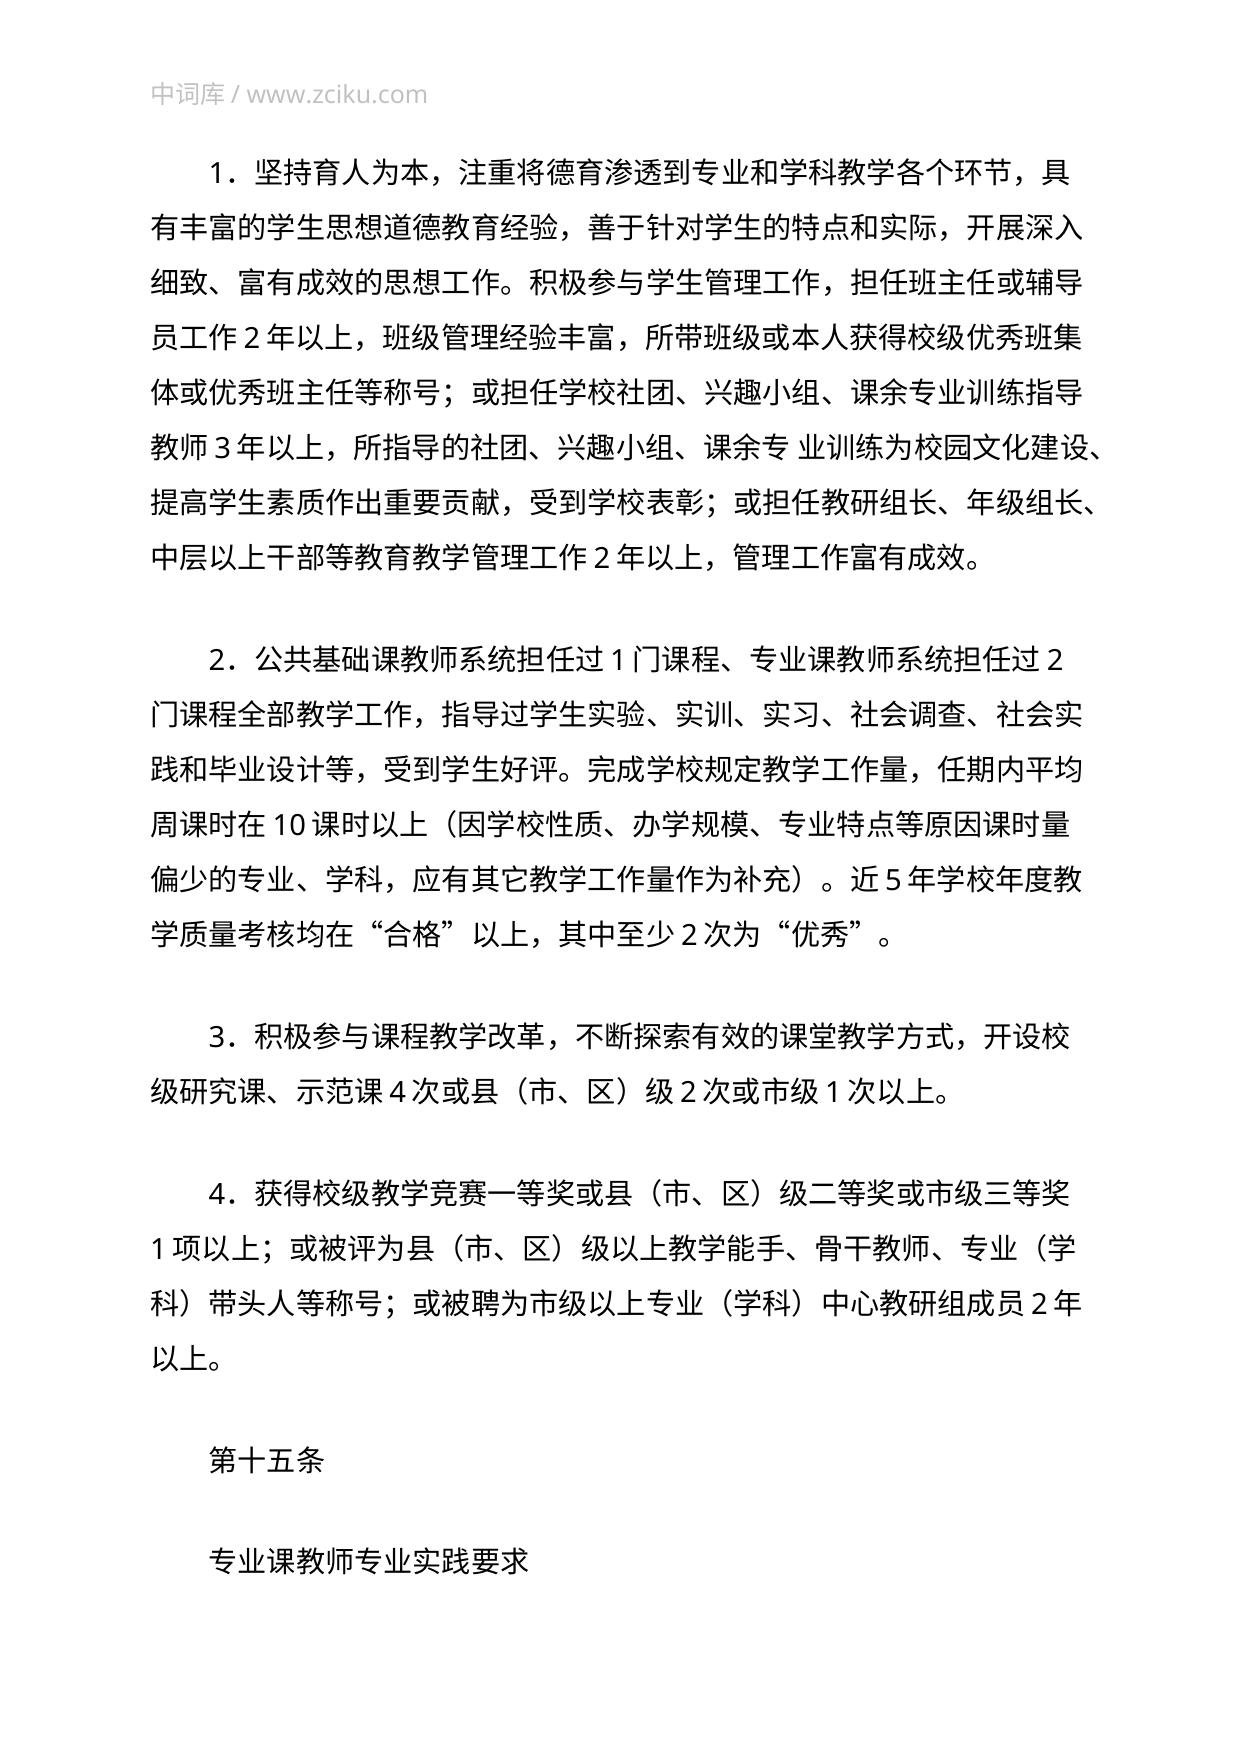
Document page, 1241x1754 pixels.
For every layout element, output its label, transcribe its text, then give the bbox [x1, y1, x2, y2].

text 2．公共基础课教师系统担任过1门课程、专业课教师系统担任过2门课程全部教学工作，指导过学生实验、实训、实习、社会调查、社会实践和毕业设计等，受到学生好评。完成学校规定教学工作量，任期内平均周课时在10课时以上（因学校性质、办学规模、专业特点等原因课时量偏少的专业、学科，应有其它教学工作量作为补充）。近5年学校年度教学质量考核均在“合格”以上，其中至少2次为“优秀”。 [150, 637, 1090, 954]
text 1．坚持育人为本，注重将德育渗透到专业和学科教学各个环节，具有丰富的学生思想道德教育经验，善于针对学生的特点和实际，开展深入细致、富有成效的思想工作。积极参与学生管理工作，担任班主任或辅导员工作2年以上，班级管理经验丰富，所带班级或本人获得校级优秀班集体或优秀班主任等称号；或担任学校社团、兴趣小组、课余专业训练指导教师3年以上，所指导的社团、兴趣小组、课余专 业训练为校园文化建设、提高学生素质作出重要贡献，受到学校表彰；或担任教研组长、年级组长、中层以上干部等教育教学管理工作2年以上，管理工作富有成效。 [150, 150, 1090, 577]
text 专业课教师专业实践要求 [150, 1539, 1090, 1581]
text 4．获得校级教学竞赛一等奖或县（市、区）级二等奖或市级三等奖1项以上；或被评为县（市、区）级以上教学能手、骨干教师、专业（学科）带头人等称号；或被聘为市级以上专业（学科）中心教研组成员2年以上。 [150, 1170, 1090, 1378]
text 第十五条 [150, 1437, 1090, 1479]
text 3．积极参与课程教学改革，不断探索有效的课堂教学方式，开设校级研究课、示范课4次或县（市、区）级2次或市级1次以上。 [150, 1013, 1090, 1111]
